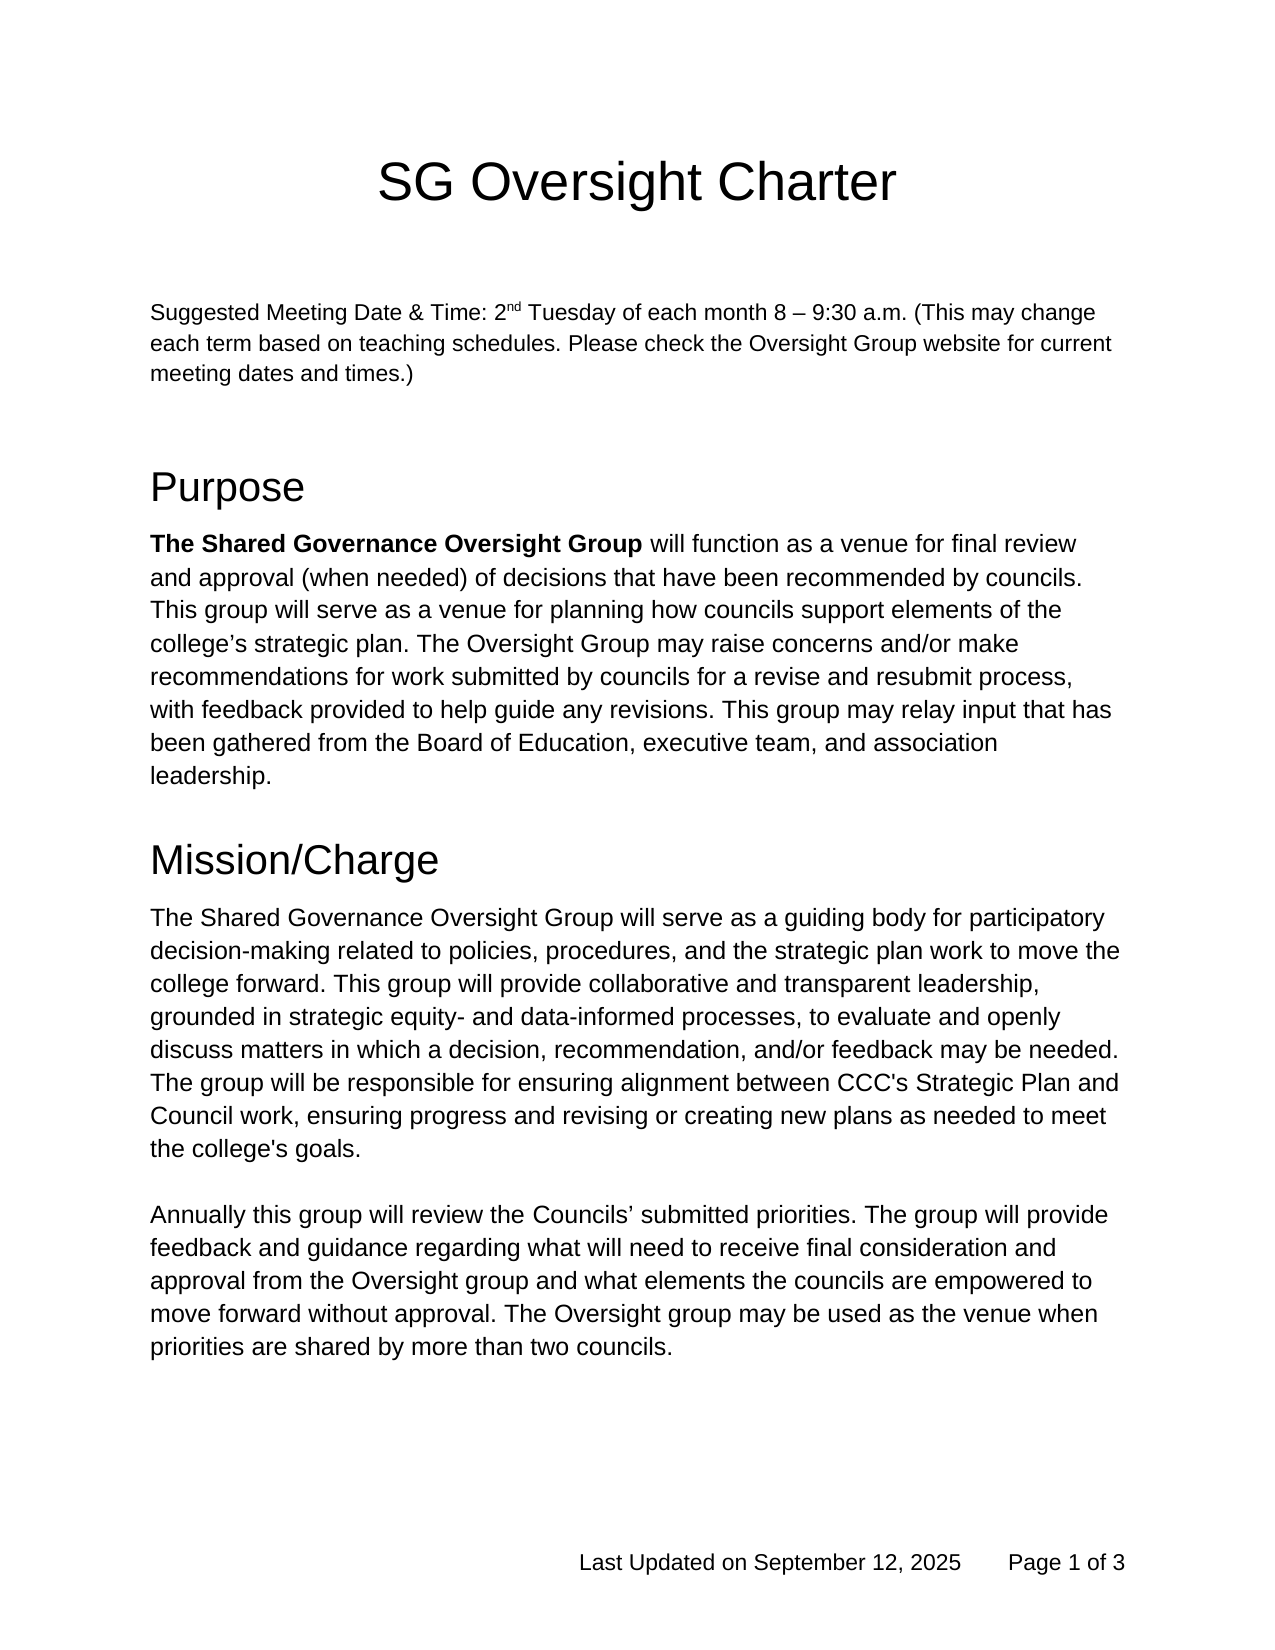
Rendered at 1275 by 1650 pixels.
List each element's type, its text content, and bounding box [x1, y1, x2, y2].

subtitle Purpose [150, 462, 1125, 510]
text The Shared Governance Oversight Group will serve as a guiding body for participatory decision-making related to policies, procedures, and the strategic plan work to move the college forward. This group will provide collaborative and transparent leadership, grounded in strategic equity- and data-informed processes, to evaluate and openly discuss matters in which a decision, recommendation, and/or feedback may be needed. The group will be responsible for ensuring alignment between CCC's Strategic Plan and Council work, ensuring progress and revising or creating new plans as needed to meet the college's goals. [150, 903, 1125, 1163]
text Annually this group will review the Councils’ submitted priorities. The group will provide feedback and guidance regarding what will need to receive final consideration and approval from the Oversight group and what elements the councils are empowered to move forward without approval. The Oversight group may be used as the venue when priorities are shared by more than two councils. [150, 1200, 1125, 1361]
text Suggested Meeting Date & Time: 2nd Tuesday of each month 8 – 9:30 a.m. (This may change each term based on teaching schedules. Please check the Oversight Group website for current meeting dates and times.) [150, 299, 1125, 386]
text The Shared Governance Oversight Group will function as a venue for final review and approval (when needed) of decisions that have been recommended by councils. This group will serve as a venue for planning how councils support elements of the college’s strategic plan. The Oversight Group may raise concerns and/or make recommendations for work submitted by councils for a revise and resubmit process, with feedback provided to help guide any revisions. This group may relay input that has been gathered from the Board of Education, executive team, and association leadership. [150, 529, 1125, 789]
title SG Oversight Charter [150, 150, 1125, 284]
subtitle Mission/Charge [150, 835, 1125, 883]
